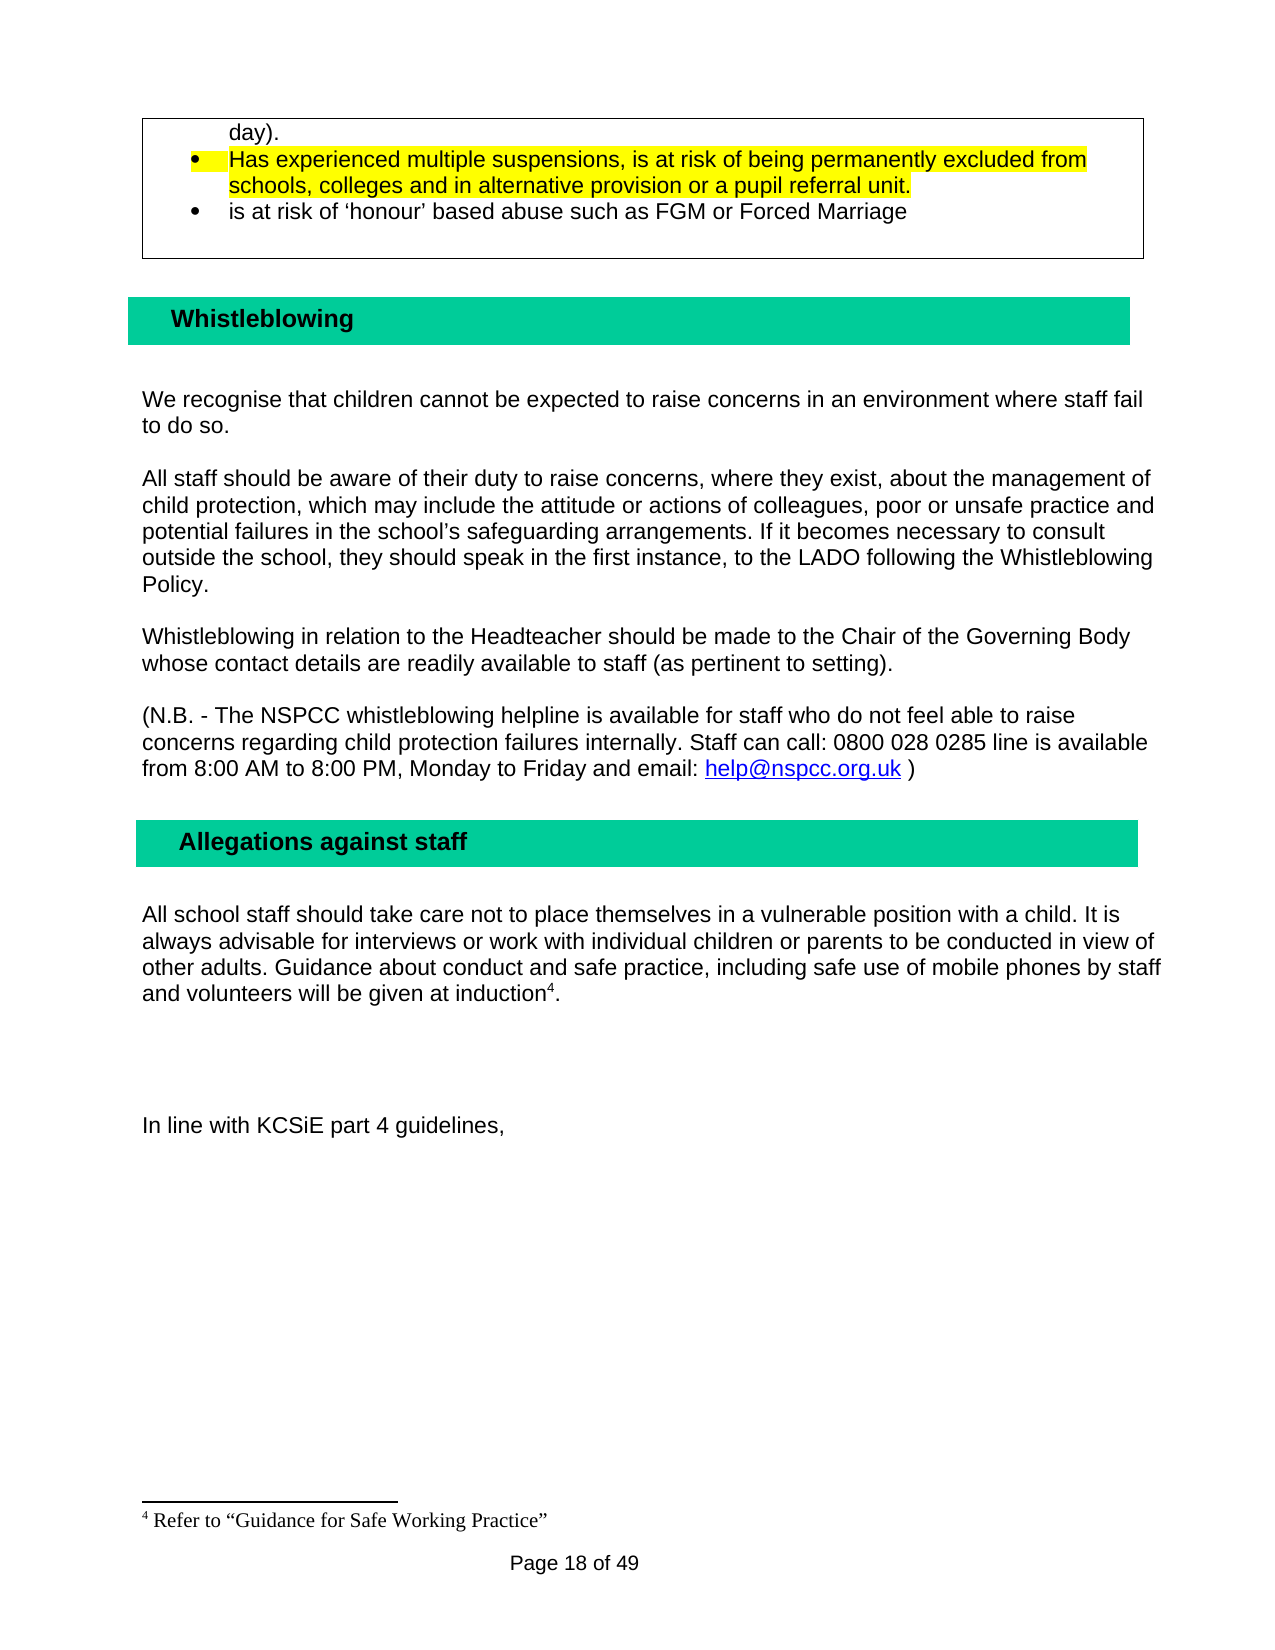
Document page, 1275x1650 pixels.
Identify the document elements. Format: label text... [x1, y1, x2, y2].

text All school staff should take care not to place themselves in a vulnerable position with a child. It is always advisable for interviews or work with individual children or parents to be conducted in view of other adults. Guidance about conduct and safe practice, including safe use of mobile phones by staff and volunteers will be given at induction. [142, 901, 1163, 1007]
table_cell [143, 119, 1143, 258]
text In line with KCSiE part 4 guidelines, [142, 1112, 1163, 1138]
text (N.B. - The NSPCC whistleblowing helpline is available for staff who do not feel able to raise concerns regarding child protection failures internally. Staff can call: 0800 028 0285 line is available from 8:00 AM to 8:00 PM, Monday to Friday and email: help@nspcc.org.uk ) [142, 702, 1163, 781]
text All staff should be aware of their duty to raise concerns, where they exist, about the management of child protection, which may include the attitude or actions of colleagues, poor or unsafe practice and potential failures in the school’s safeguarding arrangements. If it becomes necessary to consult outside the school, they should speak in the first instance, to the LADO following the Whistleblowing Policy. [142, 465, 1163, 597]
text Whistleblowing in relation to the Headteacher should be made to the Chair of the Governing Body whose contact details are readily available to staff (as pertinent to setting). [142, 623, 1163, 676]
text We recognise that children cannot be expected to raise concerns in an environment where staff fail to do so. [142, 386, 1163, 439]
